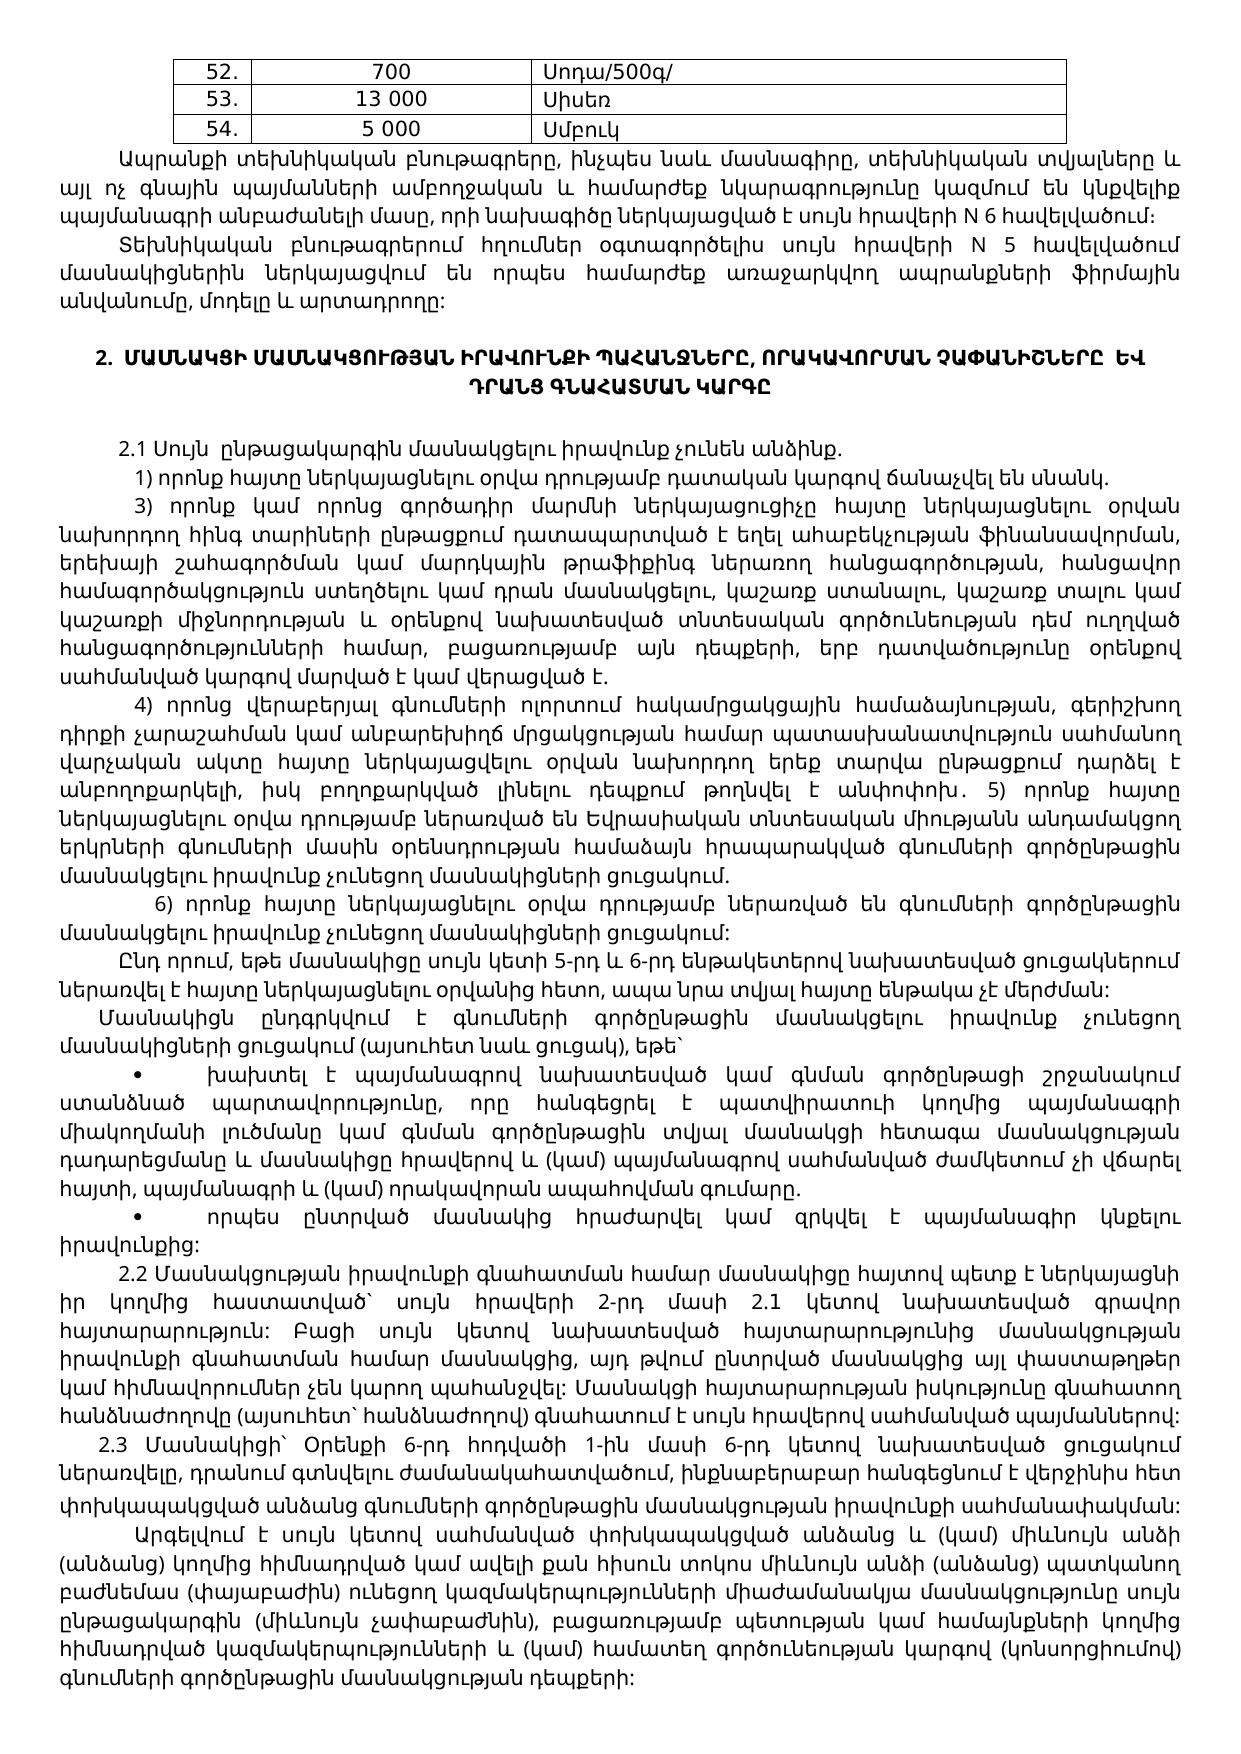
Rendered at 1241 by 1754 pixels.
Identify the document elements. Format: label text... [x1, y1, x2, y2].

list որպես ընտրված մասնակից հրաժարվել կամ զրկվել է պայմանագիր կնքելու իրավունքից: [59, 1202, 1181, 1259]
text Ընդ որում, եթե մասնակիցը սույն կետի 5-րդ և 6-րդ ենթակետերով նախատեսված ցուցակներում ներառվել է հայտը ներկայացնելու օրվանից հետո, ապա նրա տվյալ հայտը ենթակա չէ մերժման: [59, 946, 1181, 1003]
text 4) որոնց վերաբերյալ գնումների ոլորտում հակամրցակցային համաձայնության, գերիշխող դիրքի չարաշահման կամ անբարեխիղճ մրցակցության համար պատասխանատվություն սահմանող վարչական ակտը հայտը ներկայացվելու օրվան նախորդող երեք տարվա ընթացքում դարձել է անբողոքարկելի, իսկ բողոքարկված լինելու դեպքում թողնվել է անփոփոխ․ 5) որոնք հայտը ներկայացնելու օրվա դրությամբ ներառված են Եվրասիական տնտեսական միությանն անդամակցող երկրների գնումների մասին օրենսդրության համաձայն հրապարակված գնումների գործընթացին մասնակցելու իրավունք չունեցող մասնակիցների ցուցակում. [59, 690, 1181, 889]
text 2.1 Սույն ընթացակարգին մասնակցելու իրավունք չունեն անձինք. [59, 434, 1181, 463]
text Տեխնիկական բնութագրերում հղումներ օգտագործելիս սույն հրավերի N 5 հավելվածում մասնակիցներին ներկայացվում են որպես համարժեք առաջարկվող ապրանքների ֆիրմային անվանումը, մոդելը և արտադրողը: [59, 230, 1181, 315]
list խախտել է պայմանագրով նախատեսված կամ գնման գործընթացի շրջանակում ստանձնած պարտավորությունը, որը հանգեցրել է պատվիրատուի կողմից պայմանագրի միակողմանի լուծմանը կամ գնման գործընթացին տվյալ մասնակցի հետագա մասնակցության դադարեցմանը և մասնակիցը հրավերով և (կամ) պայմանագրով սահմանված ժամկետում չի վճարել հայտի, պայմանագրի և (կամ) որակավորան ապահովման գումարը. [59, 1060, 1181, 1202]
table_cell Սոդա/500գ/ [532, 60, 1066, 84]
text 1) որոնք հայտը ներկայացնելու օրվա դրությամբ դատական կարգով ճանաչվել են սնանկ. [59, 463, 1181, 491]
text Ապրանքի տեխնիկական բնութագրերը, ինչպես նաև մասնագիրը, տեխնիկական տվյալները և այլ ոչ գնային պայմանների ամբողջական և համարժեք նկարագրությունը կազմում են կնքվելիք պայմանագրի անբաժանելի մասը, որի նախագիծը ներկայացված է սույն հրավերի N 6 հավելվածում։ [59, 144, 1181, 230]
table_cell [174, 85, 251, 114]
text Արգելվում է սույն կետով սահմանված փոխկապակցված անձանց և (կամ) միևնույն անձի (անձանց) կողմից հիմնադրված կամ ավելի քան հիսուն տոկոս միևնույն անձի (անձանց) պատկանող բաժնեմաս (փայաբաժին) ունեցող կազմակերպությունների միաժամանակյա մասնակցությունը սույն ընթացակարգին (միևնույն չափաբաժնին), բացառությամբ պետության կամ համայնքների կողմից հիմնադրված կազմակերպությունների և (կամ) համատեղ գործունեության կարգով (կոնսորցիումով) գնումների գործընթացին մասնակցության դեպքերի: [59, 1521, 1181, 1691]
text 2. ՄԱՍՆԱԿՑԻ ՄԱՍՆԱԿՑՈՒԹՅԱՆ ԻՐԱՎՈՒՆՔԻ ՊԱՀԱՆՋՆԵՐԸ, ՈՐԱԿԱՎՈՐՄԱՆ ՉԱՓԱՆԻՇՆԵՐԸ ԵՎ ԴՐԱՆՑ ԳՆԱՀԱՏՄԱՆ ԿԱՐԳԸ [59, 343, 1181, 400]
table_cell 5 000 [252, 115, 531, 143]
text Մասնակիցն ընդգրկվում է գնումների գործընթացին մասնակցելու իրավունք չունեցող մասնակիցների ցուցակում (այսուհետ նաև ցուցակ), եթե` [59, 1003, 1181, 1060]
text 6) որոնք հայտը ներկայացնելու օրվա դրությամբ ներառված են գնումների գործընթացին մասնակցելու իրավունք չունեցող մասնակիցների ցուցակում: [59, 889, 1181, 946]
table_cell Սիսեռ [532, 85, 1066, 114]
table_cell 700 [252, 60, 531, 84]
table_cell [174, 60, 251, 84]
text 2.2 Մասնակցության իրավունքի գնահատման համար մասնակիցը հայտով պետք է ներկայացնի իր կողմից հաստատված` սույն հրավերի 2-րդ մասի 2.1 կետով նախատեսված գրավոր հայտարարություն: Բացի սույն կետով նախատեսված հայտարարությունից մասնակցության իրավունքի գնահատման համար մասնակցից, այդ թվում ընտրված մասնակցից այլ փաստաթղթեր կամ հիմնավորումներ չեն կարող պահանջվել: Մասնակցի հայտարարության իսկությունը գնահատող հանձնաժողովը (այսուհետ` հանձնաժողով) գնահատում է սույն հրավերով սահմանված պայմաններով: [59, 1259, 1181, 1430]
table_cell 13 000 [252, 85, 531, 114]
text 3) որոնք կամ որոնց գործադիր մարմնի ներկայացուցիչը հայտը ներկայացնելու օրվան նախորդող հինգ տարիների ընթացքում դատապարտված է եղել ահաբեկչության ֆինանսավորման, երեխայի շահագործման կամ մարդկային թրաֆիքինգ ներառող հանցագործության, հանցավոր համագործակցություն ստեղծելու կամ դրան մասնակցելու, կաշառք ստանալու, կաշառք տալու կամ կաշառքի միջնորդության և օրենքով նախատեսված տնտեսական գործունեության դեմ ուղղված հանցագործությունների համար, բացառությամբ այն դեպքերի, երբ դատվածությունը օրենքով սահմանված կարգով մարված է կամ վերացված է. [59, 491, 1181, 690]
table_cell Սմբուկ [532, 115, 1066, 143]
text 2.3 Մասնակիցի՝ Օրենքի 6-րդ հոդվածի 1-ին մասի 6-րդ կետով նախատեսված ցուցակում ներառվելը, դրանում գտնվելու ժամանակահատվածում, ինքնաբերաբար հանգեցնում է վերջինիս հետ փոխկապակցված անձանց գնումների գործընթացին մասնակցության իրավունքի սահմանափակման: [59, 1430, 1181, 1521]
table_cell [174, 115, 251, 143]
